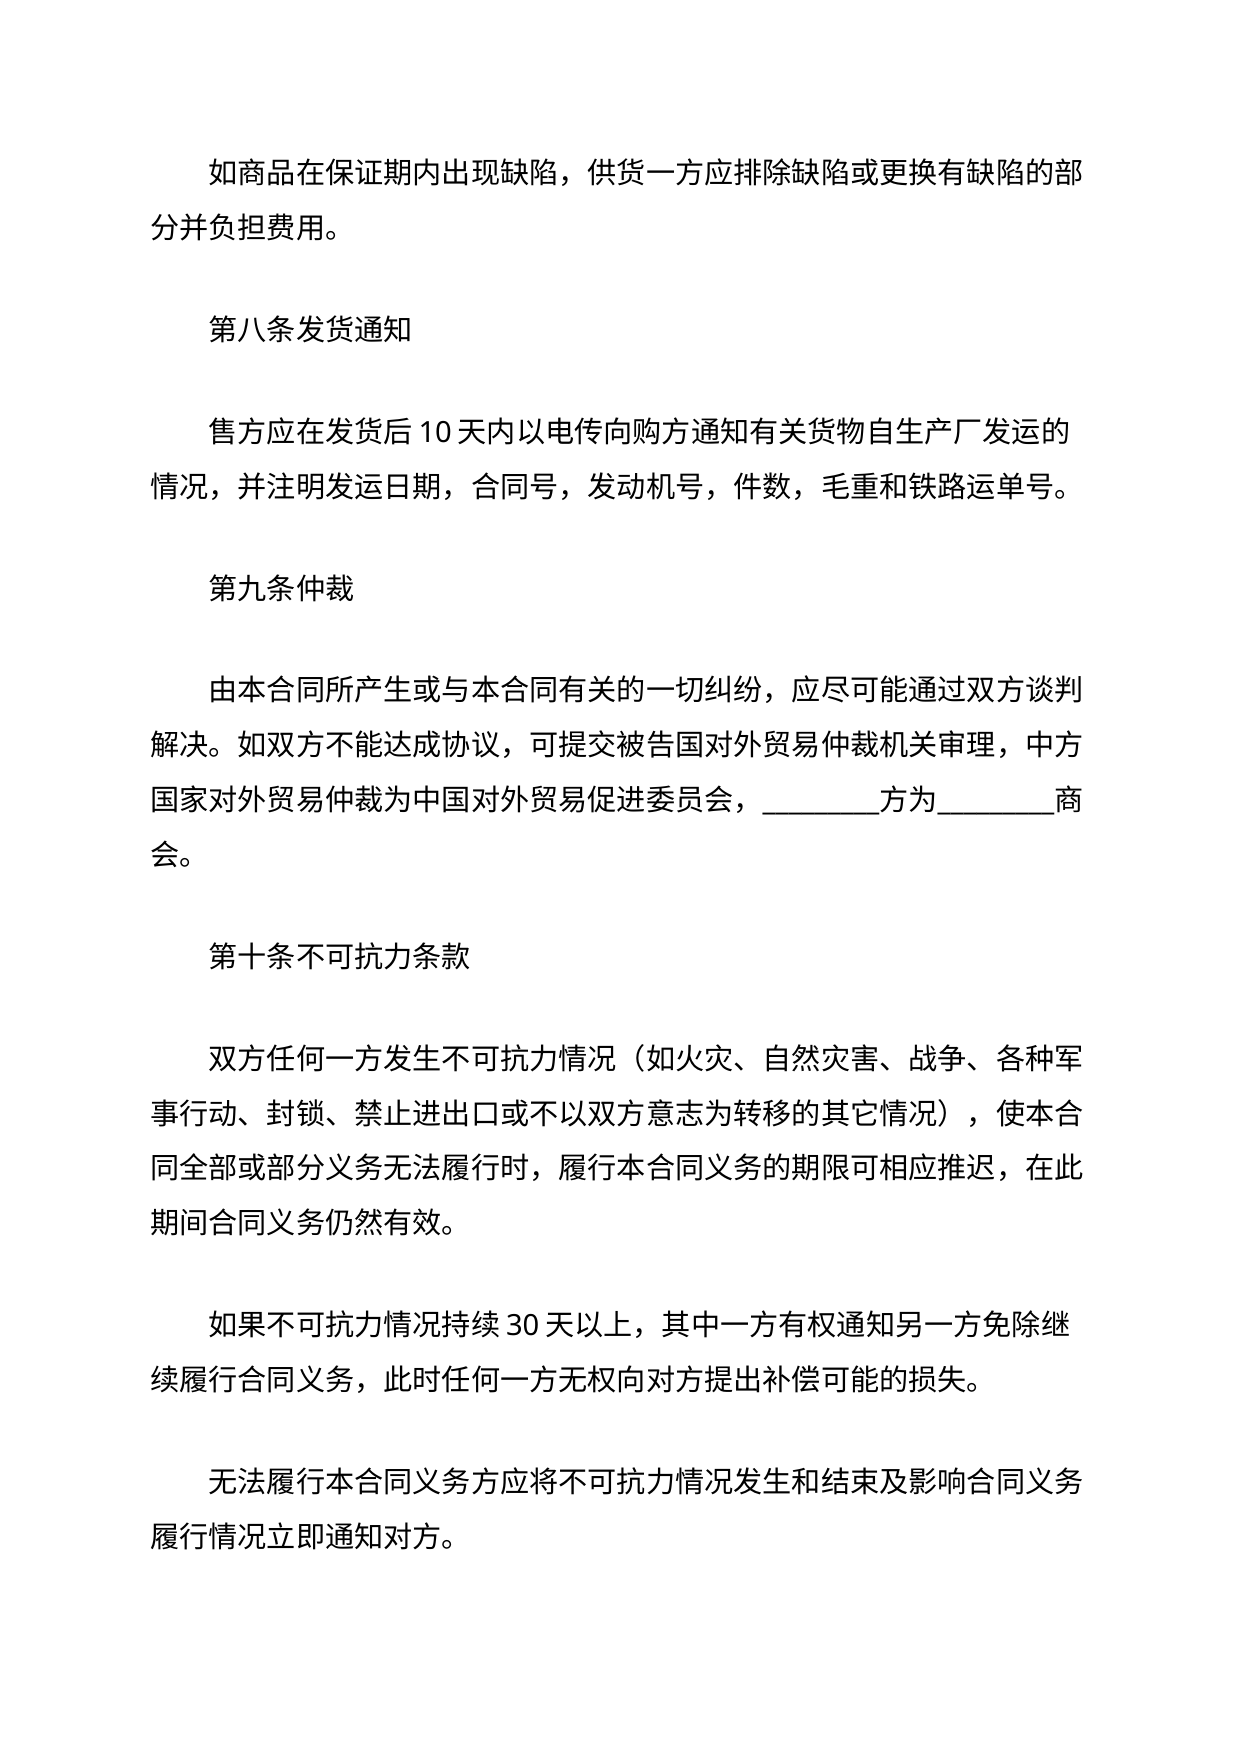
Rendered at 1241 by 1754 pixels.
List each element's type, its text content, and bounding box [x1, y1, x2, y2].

text 双方任何一方发生不可抗力情况（如火灾、自然灾害、战争、各种军事行动、封锁、禁止进出口或不以双方意志为转移的其它情况），使本合同全部或部分义务无法履行时，履行本合同义务的期限可相应推迟，在此期间合同义务仍然有效。 [150, 1035, 1090, 1242]
text 第十条不可抗力条款 [150, 933, 1090, 976]
text 如商品在保证期内出现缺陷，供货一方应排除缺陷或更换有缺陷的部分并负担费用。 [150, 150, 1090, 247]
text 如果不可抗力情况持续30天以上，其中一方有权通知另一方免除继续履行合同义务，此时任何一方无权向对方提出补偿可能的损失。 [150, 1302, 1090, 1399]
text 第九条仲裁 [150, 565, 1090, 607]
text 由本合同所产生或与本合同有关的一切纠纷，应尽可能通过双方谈判解决。如双方不能达成协议，可提交被告国对外贸易仲裁机关审理，中方国家对外贸易仲裁为中国对外贸易促进委员会，_________方为_________商会。 [150, 667, 1090, 874]
text 第八条发货通知 [150, 307, 1090, 349]
text 无法履行本合同义务方应将不可抗力情况发生和结束及影响合同义务履行情况立即通知对方。 [150, 1458, 1090, 1556]
text 售方应在发货后10天内以电传向购方通知有关货物自生产厂发运的情况，并注明发运日期，合同号，发动机号，件数，毛重和铁路运单号。 [150, 408, 1090, 506]
